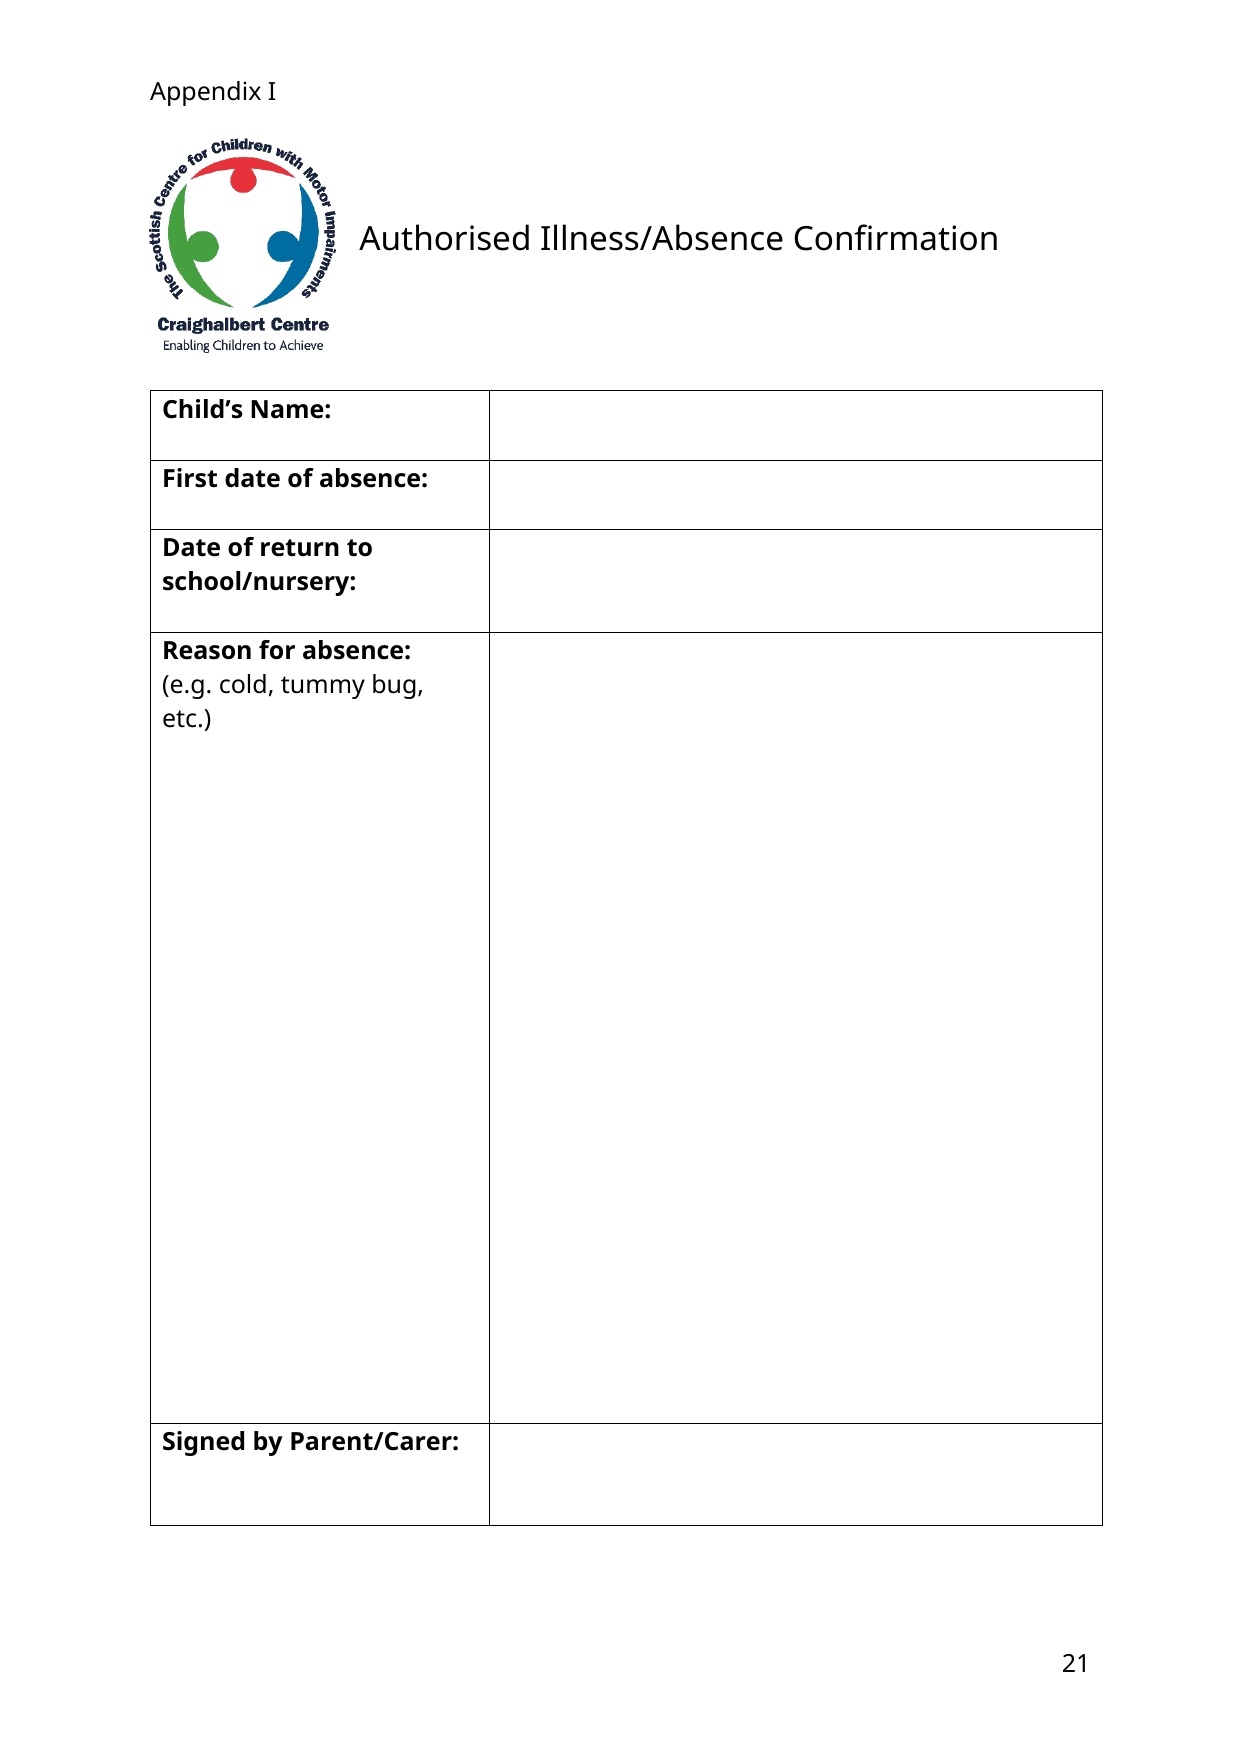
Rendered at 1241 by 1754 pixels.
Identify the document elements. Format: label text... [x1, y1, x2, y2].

table_cell Reason for absence: (e.g. cold, tummy bug, etc.) [151, 633, 489, 1423]
picture [143, 132, 341, 359]
table_cell [490, 461, 1102, 529]
table_cell [490, 530, 1102, 632]
text Authorised Illness/Absence Confirmation [341, 215, 1090, 260]
table_cell Date of return to school/nursery: [151, 530, 489, 632]
table_cell Signed by Parent/Carer: [151, 1424, 489, 1524]
table_cell [490, 1424, 1102, 1524]
table_cell [490, 633, 1102, 1423]
table_cell First date of absence: [151, 461, 489, 529]
table_header [490, 391, 1102, 459]
table_header Child’s Name: [151, 391, 489, 459]
